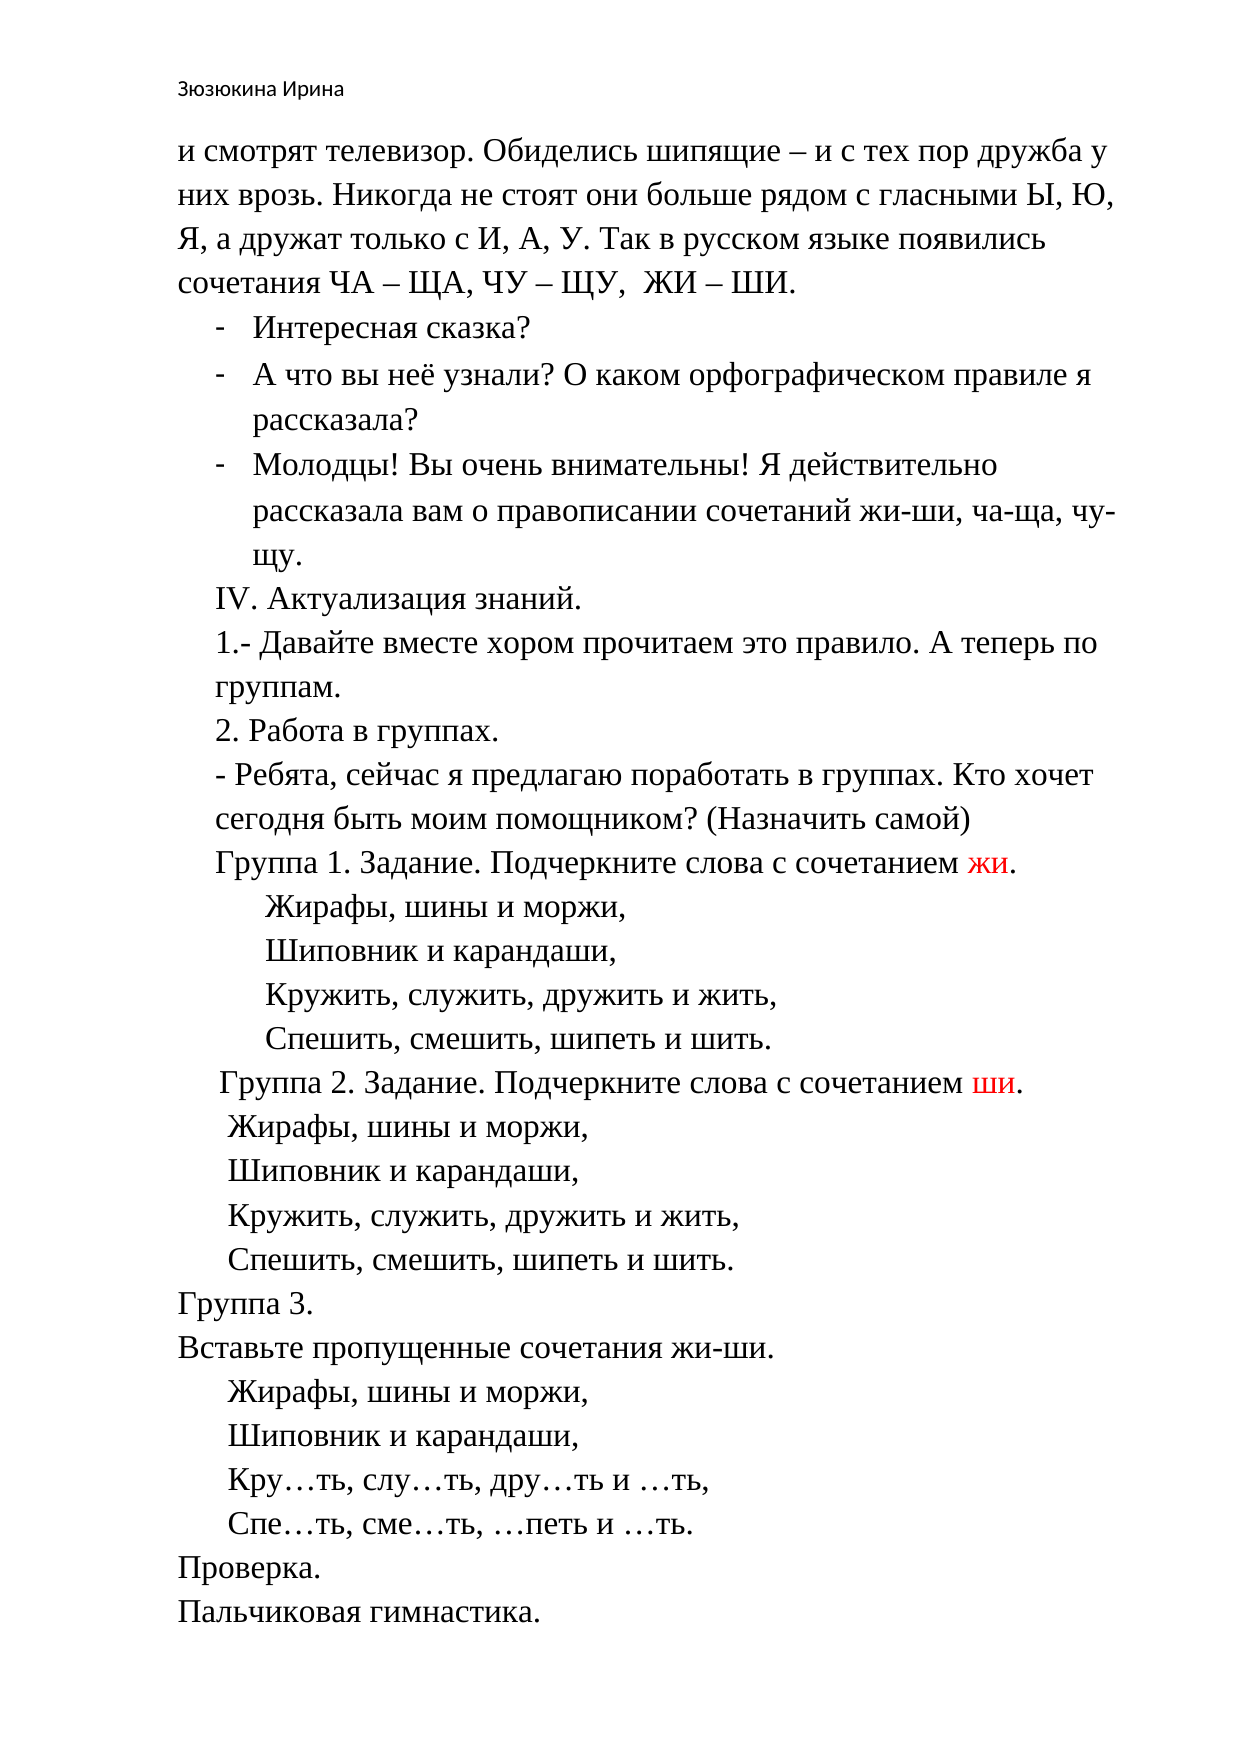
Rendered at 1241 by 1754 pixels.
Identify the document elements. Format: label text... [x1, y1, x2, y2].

text Жирафы, шины и моржи, [215, 886, 1152, 925]
list Интересная сказка? [215, 306, 1152, 347]
text Кружить, служить, дружить и жить, [177, 1195, 1152, 1233]
text Шиповник и карандаши, [177, 1151, 1152, 1189]
text Спешить, смешить, шипеть и шить. [215, 1018, 1152, 1057]
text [177, 130, 1152, 300]
text IV. Актуализация знаний. [215, 578, 1152, 616]
text Жирафы, шины и моржи, [177, 1371, 1152, 1409]
text Группа 3. [177, 1283, 1152, 1321]
text Шиповник и карандаши, [177, 1415, 1152, 1453]
text 2. Работа в группах. [215, 710, 1152, 748]
text Пальчиковая гимнастика. [177, 1591, 1152, 1630]
text Спешить, смешить, шипеть и шить. [177, 1239, 1152, 1277]
text Жирафы, шины и моржи, [177, 1107, 1152, 1145]
text Шиповник и карандаши, [215, 930, 1152, 969]
text Спе…ть, сме…ть, …петь и …ть. [177, 1503, 1152, 1542]
text Группа 2. Задание. Подчеркните слова с сочетанием ши. [177, 1063, 1152, 1101]
text Вставьте пропущенные сочетания жи-ши. [177, 1327, 1152, 1365]
text Кружить, служить, дружить и жить, [215, 974, 1152, 1013]
list Молодцы! Вы очень внимательны! Я действительно рассказала вам о правописании сочетаний жи-ши, ча-ща, чу-щу. [215, 443, 1152, 572]
text Проверка. [177, 1547, 1152, 1586]
text Группа 1. Задание. Подчеркните слова с сочетанием жи. [215, 842, 1152, 881]
text 1.- Давайте вместе хором прочитаем это правило. А теперь по группам. [215, 622, 1152, 704]
list А что вы неё узнали? О каком орфографическом правиле я рассказала? [215, 353, 1152, 438]
text Кру…ть, слу…ть, дру…ть и …ть, [177, 1459, 1152, 1497]
text - Ребята, сейчас я предлагаю поработать в группах. Кто хочет сегодня быть моим помощником? (Назначить самой) [215, 754, 1152, 837]
